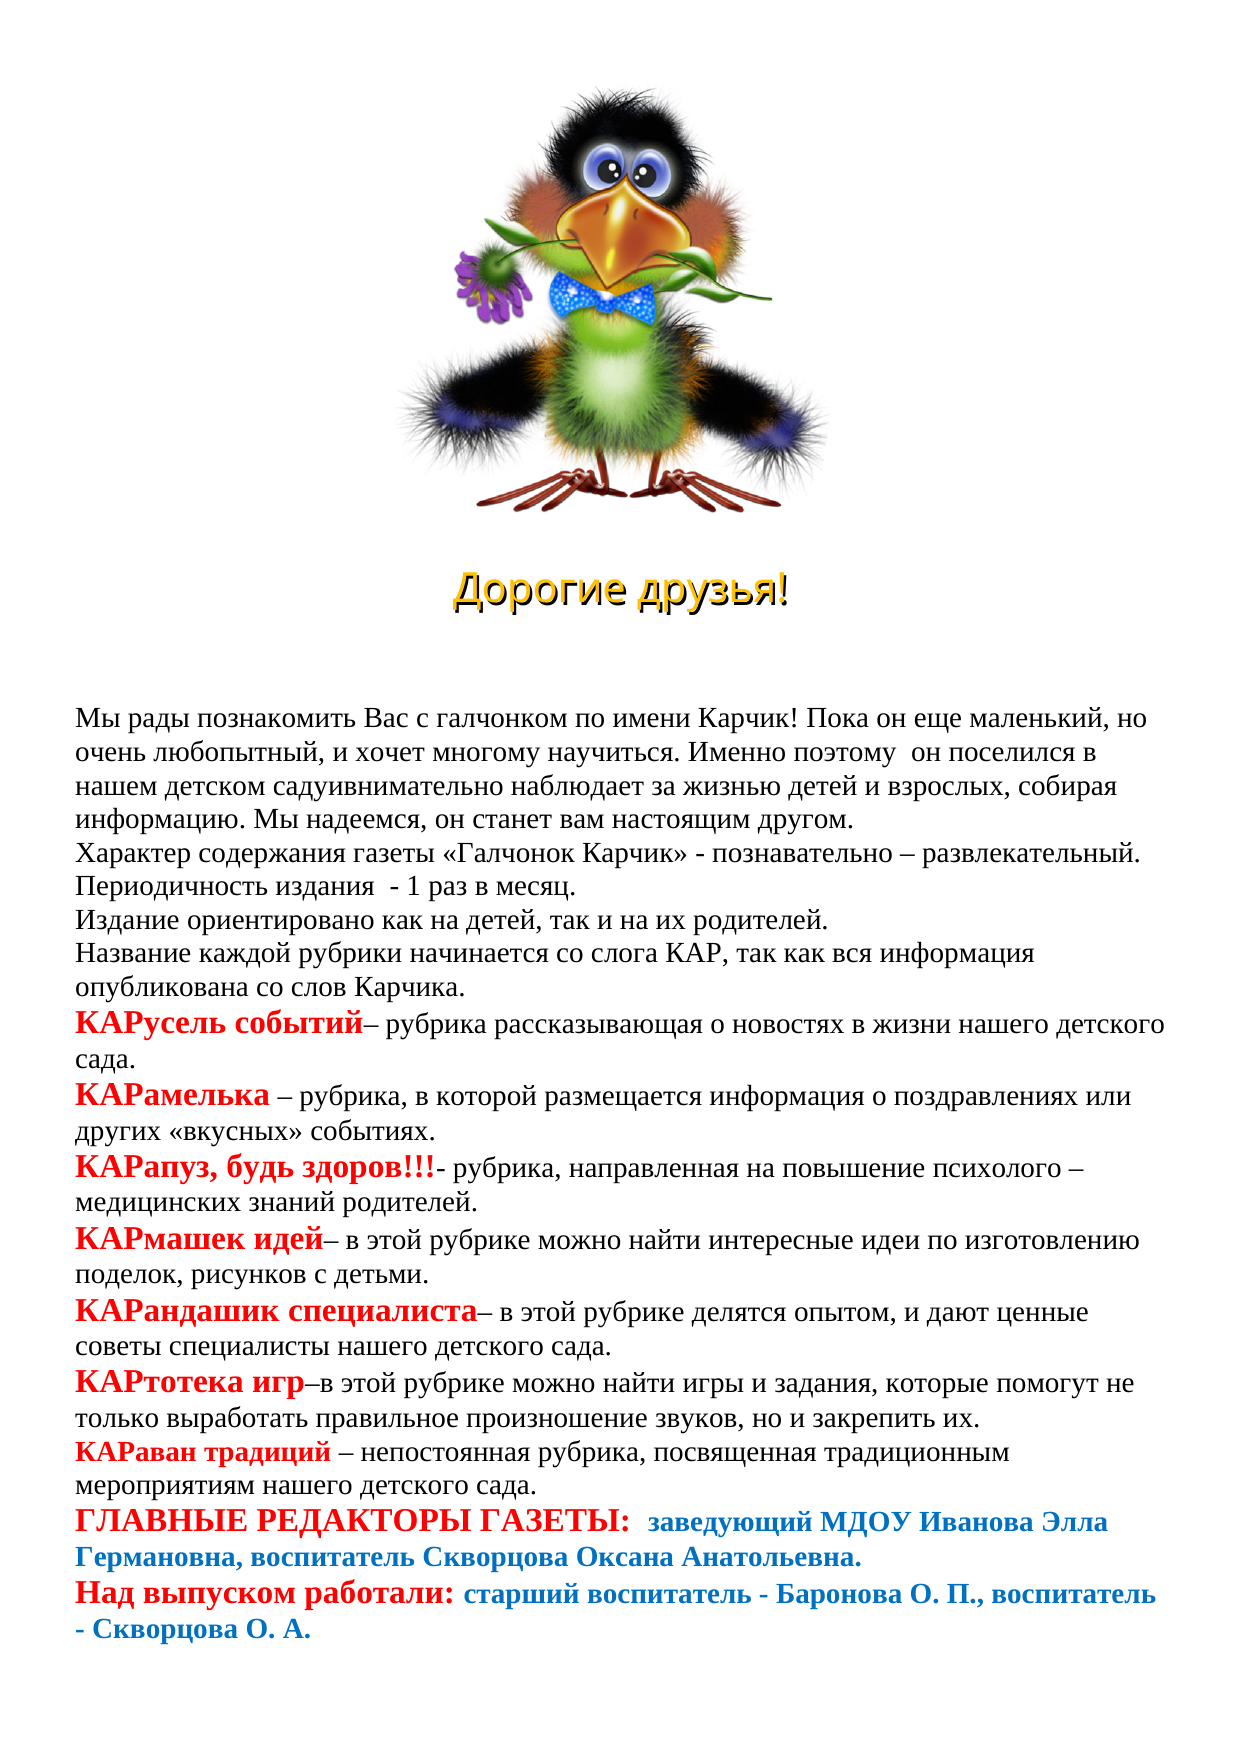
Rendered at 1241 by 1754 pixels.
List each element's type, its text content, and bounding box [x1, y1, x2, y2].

text КАРандашик специалиста– в этой рубрике делятся опытом, и дают ценные советы специалисты нашего детского сада. [75, 1290, 1165, 1362]
text КАРмашек идей– в этой рубрике можно найти интересные идеи по изготовлению поделок, рисунков с детьми. [75, 1218, 1165, 1290]
picture [394, 75, 846, 527]
text ГЛАВНЫЕ РЕДАКТОРЫ ГАЗЕТЫ: заведующий МДОУ Иванова Элла Германовна, воспитатель Скворцова Оксана Анатольевна. [75, 1501, 1165, 1573]
text КАРапуз, будь здоров!!!- рубрика, направленная на повышение психолого – медицинских знаний родителей. [75, 1146, 1165, 1218]
text Характер содержания газеты «Галчонок Карчик» - познавательно – развлекательный. Периодичность издания - 1 раз в месяц. [75, 835, 1165, 902]
text КАРтотека игр–в этой рубрике можно найти игры и задания, которые помогут не только выработать правильное произношение звуков, но и закрепить их. [75, 1362, 1165, 1434]
text КАРамелька – рубрика, в которой размещается информация о поздравлениях или других «вкусных» событиях. [75, 1074, 1165, 1146]
text КАРусель событий– рубрика рассказывающая о новостях в жизни нашего детского сада. [75, 1002, 1165, 1074]
text Название каждой рубрики начинается со слога КАР, так как вся информация опубликована со слов Карчика. [75, 935, 1165, 1002]
text Мы рады познакомить Вас с галчонком по имени Карчик! Пока он еще маленький, но очень любопытный, и хочет многому научиться. Именно поэтому он поселился в нашем детском садуивнимательно наблюдает за жизнью детей и взрослых, собирая информацию. Мы надеемся, он станет вам настоящим другом. [75, 701, 1165, 835]
text Над выпуском работали: старший воспитатель - Баронова О. П., воспитатель - Скворцова О. А. [75, 1573, 1165, 1644]
text КАРаван традиций – непостоянная рубрика, посвященная традиционным мероприятиям нашего детского сада. [75, 1434, 1165, 1501]
text Издание ориентировано как на детей, так и на их родителей. [75, 902, 1165, 935]
